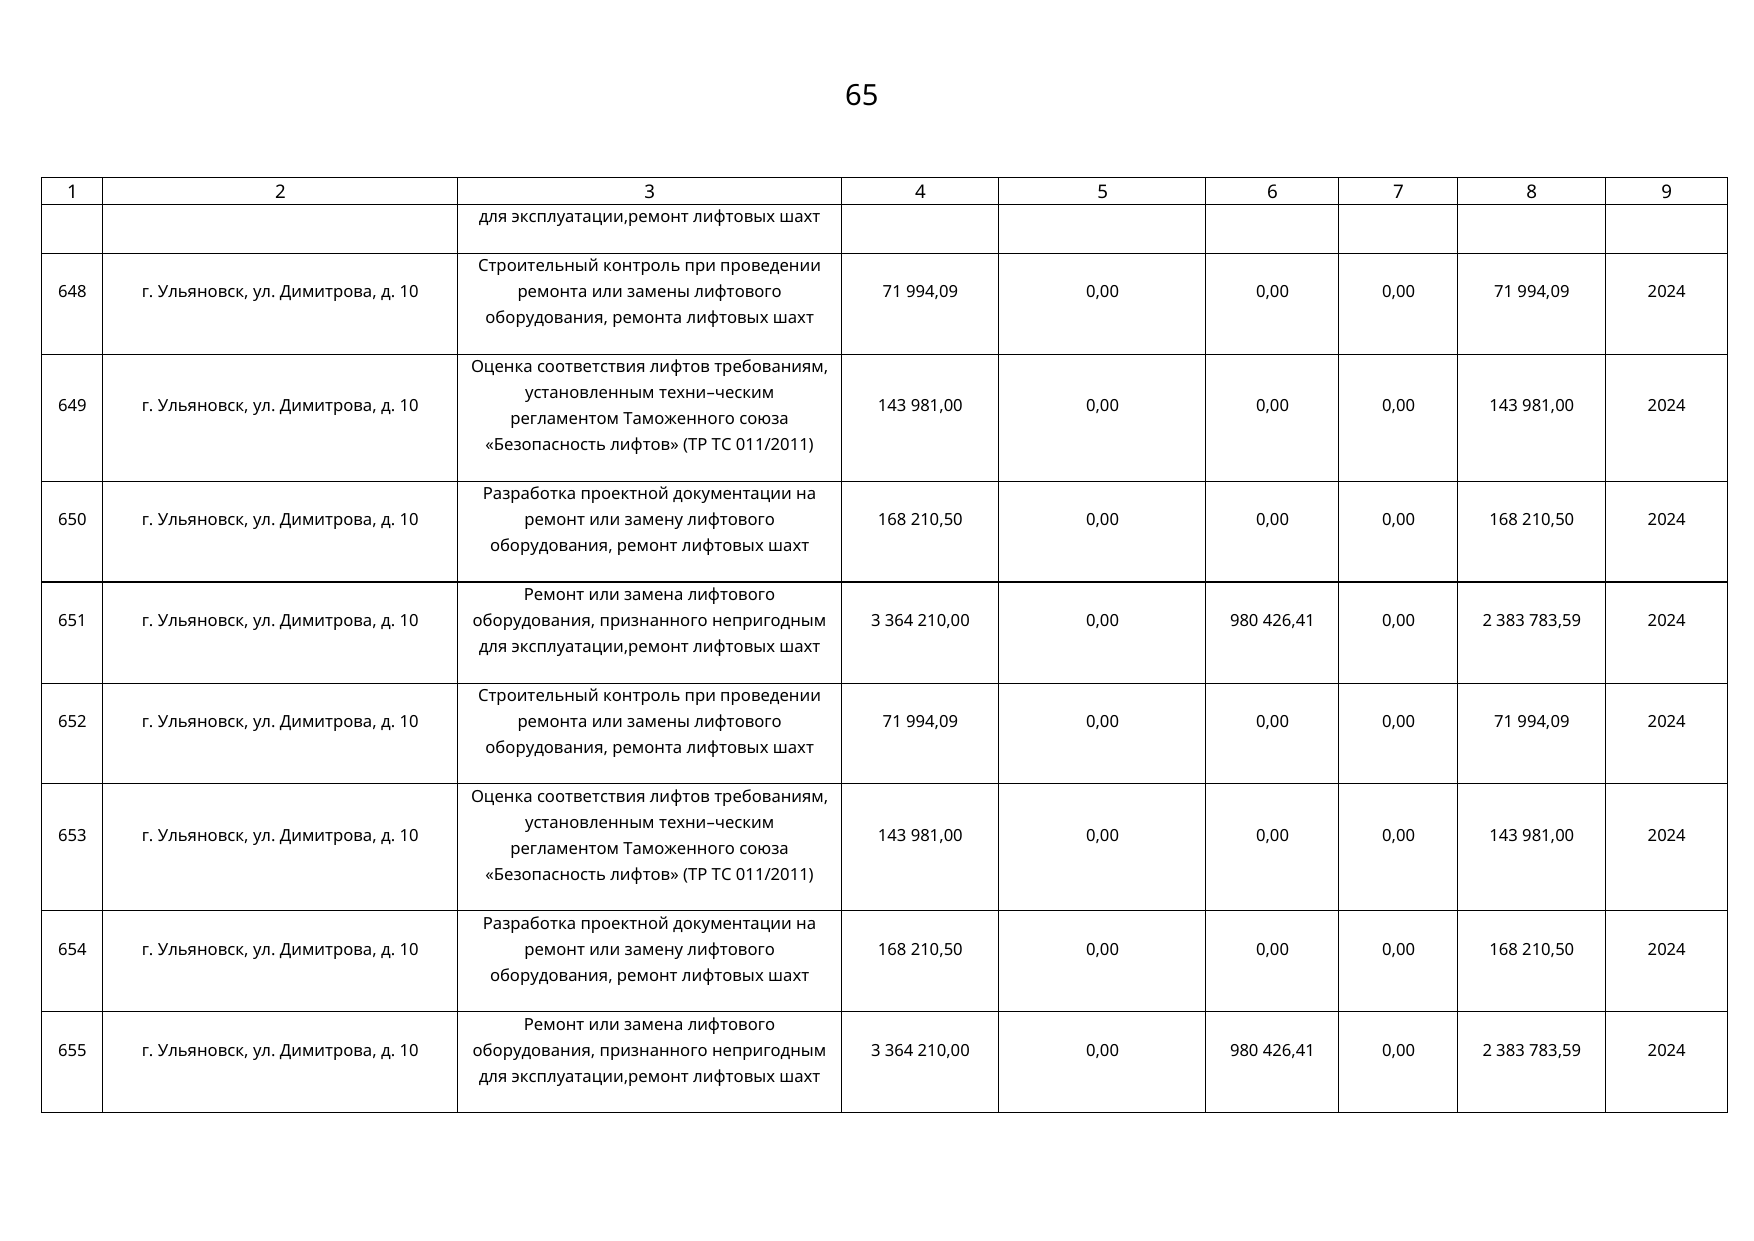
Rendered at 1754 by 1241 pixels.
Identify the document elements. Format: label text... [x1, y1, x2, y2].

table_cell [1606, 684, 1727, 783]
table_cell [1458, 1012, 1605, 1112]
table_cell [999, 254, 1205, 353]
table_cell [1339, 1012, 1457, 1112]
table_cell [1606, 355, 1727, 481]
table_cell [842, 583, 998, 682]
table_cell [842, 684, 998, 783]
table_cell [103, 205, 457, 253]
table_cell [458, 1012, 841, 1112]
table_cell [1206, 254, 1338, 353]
table_header 2 [103, 178, 457, 204]
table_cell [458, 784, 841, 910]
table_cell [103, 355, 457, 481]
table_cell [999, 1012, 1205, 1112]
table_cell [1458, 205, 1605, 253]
table_header 6 [1206, 178, 1338, 204]
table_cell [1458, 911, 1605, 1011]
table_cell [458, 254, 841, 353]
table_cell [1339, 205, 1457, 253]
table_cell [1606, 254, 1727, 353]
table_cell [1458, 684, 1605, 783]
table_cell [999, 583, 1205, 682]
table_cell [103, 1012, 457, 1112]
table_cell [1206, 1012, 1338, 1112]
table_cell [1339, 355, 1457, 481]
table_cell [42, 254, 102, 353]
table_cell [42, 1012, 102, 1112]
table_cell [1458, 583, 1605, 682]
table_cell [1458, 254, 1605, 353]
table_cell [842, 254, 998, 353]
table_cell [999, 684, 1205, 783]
table_header 1 [42, 178, 102, 204]
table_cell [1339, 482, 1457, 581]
table_header 8 [1458, 178, 1605, 204]
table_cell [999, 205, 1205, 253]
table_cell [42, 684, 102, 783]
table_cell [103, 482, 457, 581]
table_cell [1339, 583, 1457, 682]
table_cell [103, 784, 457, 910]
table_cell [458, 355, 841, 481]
table_header 7 [1339, 178, 1457, 204]
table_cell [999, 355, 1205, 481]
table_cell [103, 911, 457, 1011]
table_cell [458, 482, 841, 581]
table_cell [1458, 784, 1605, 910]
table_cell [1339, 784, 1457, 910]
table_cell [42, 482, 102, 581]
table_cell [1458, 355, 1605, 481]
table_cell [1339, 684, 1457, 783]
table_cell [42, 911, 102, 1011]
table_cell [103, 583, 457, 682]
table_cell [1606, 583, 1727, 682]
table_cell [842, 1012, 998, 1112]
table_header 4 [842, 178, 998, 204]
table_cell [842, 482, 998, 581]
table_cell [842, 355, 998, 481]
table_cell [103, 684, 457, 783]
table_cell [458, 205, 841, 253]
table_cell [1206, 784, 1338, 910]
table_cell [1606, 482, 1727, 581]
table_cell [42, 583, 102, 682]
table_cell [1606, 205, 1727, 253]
table_header 3 [458, 178, 841, 204]
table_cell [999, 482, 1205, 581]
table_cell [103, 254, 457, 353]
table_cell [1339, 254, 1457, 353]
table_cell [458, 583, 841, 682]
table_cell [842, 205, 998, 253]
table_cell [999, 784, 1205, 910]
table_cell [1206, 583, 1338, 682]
table_header 5 [999, 178, 1205, 204]
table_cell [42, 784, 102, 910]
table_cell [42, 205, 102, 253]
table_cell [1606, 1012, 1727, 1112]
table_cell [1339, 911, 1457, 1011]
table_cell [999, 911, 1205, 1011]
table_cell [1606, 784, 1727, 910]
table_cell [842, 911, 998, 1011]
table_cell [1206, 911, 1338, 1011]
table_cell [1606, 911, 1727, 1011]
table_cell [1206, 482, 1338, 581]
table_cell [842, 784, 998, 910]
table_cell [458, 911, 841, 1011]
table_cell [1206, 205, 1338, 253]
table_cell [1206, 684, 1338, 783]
table_header 9 [1606, 178, 1727, 204]
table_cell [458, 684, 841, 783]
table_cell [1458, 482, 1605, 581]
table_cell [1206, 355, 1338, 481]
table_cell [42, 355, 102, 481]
